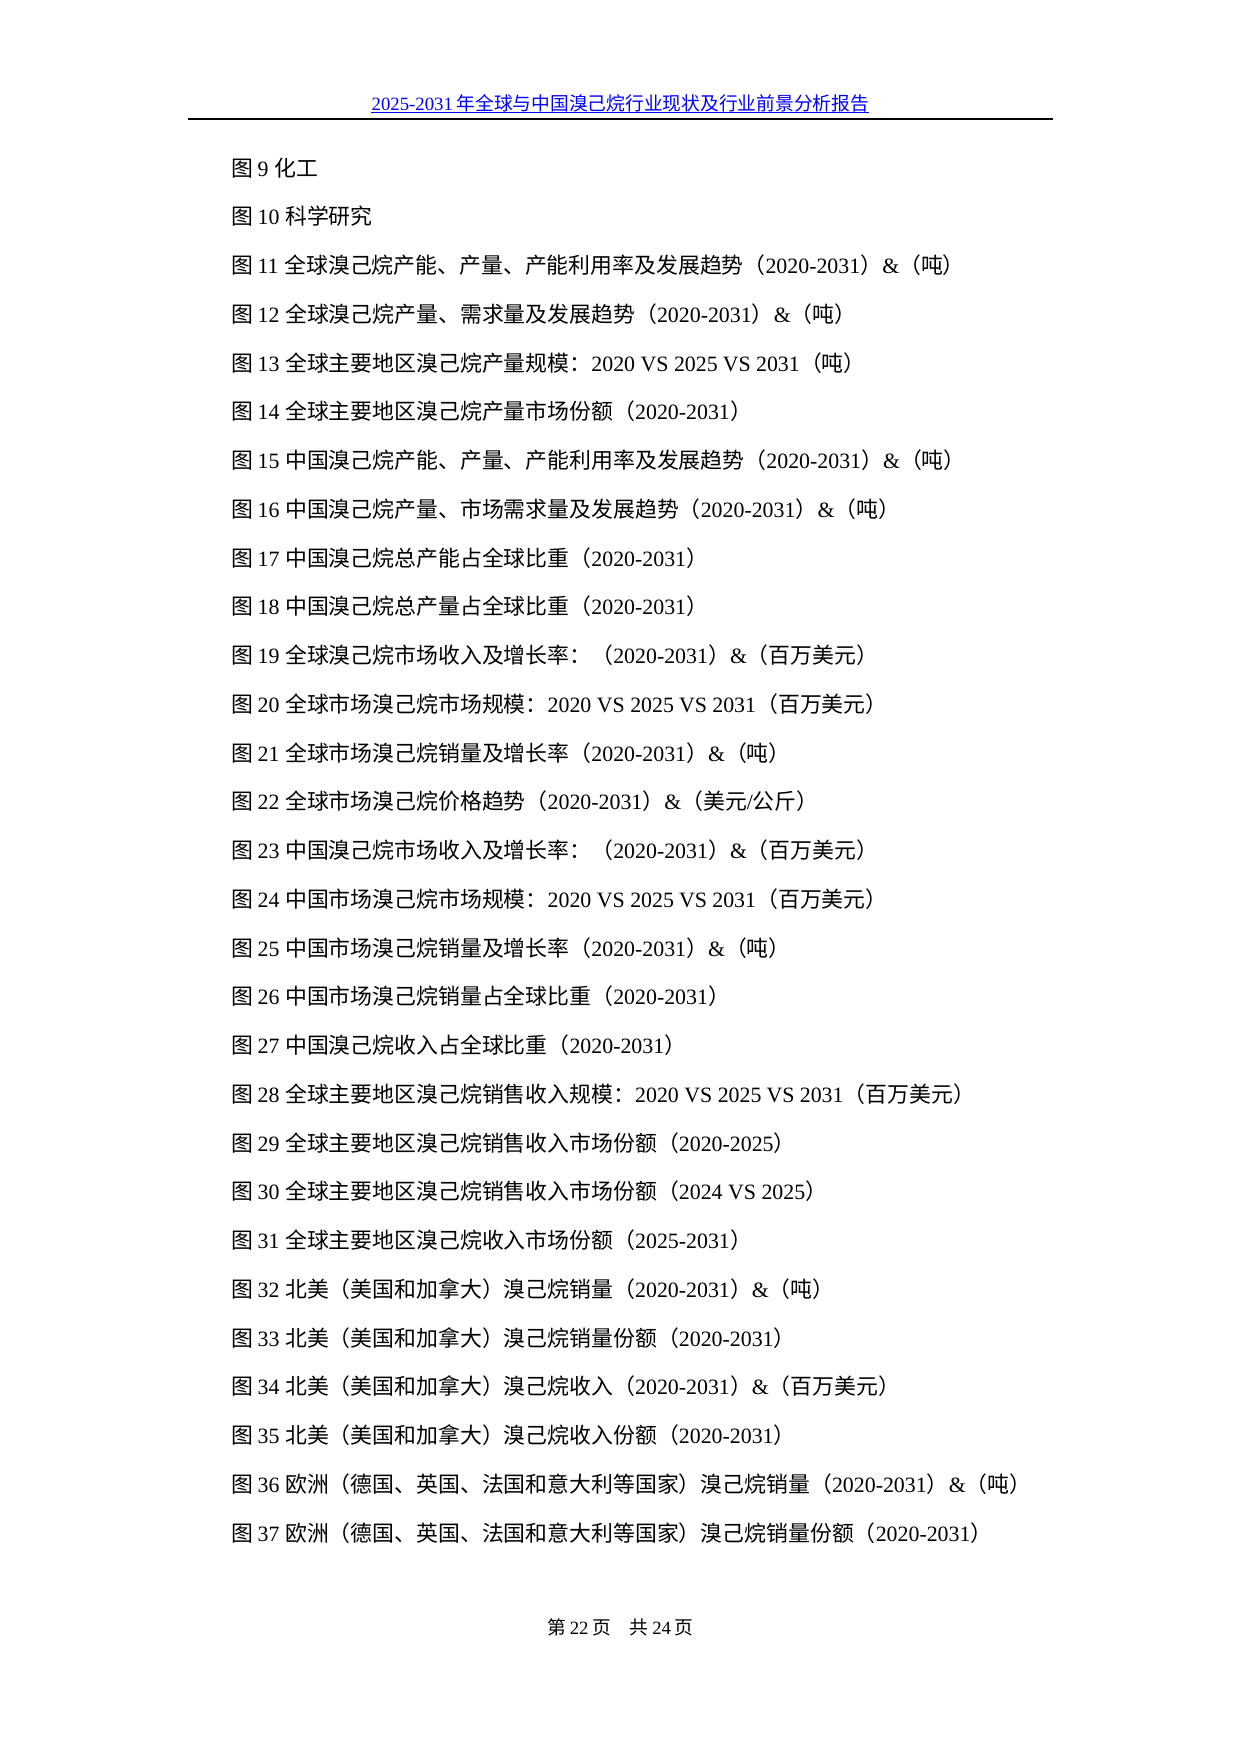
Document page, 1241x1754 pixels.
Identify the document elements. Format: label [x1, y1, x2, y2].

text [187, 150, 1053, 1548]
